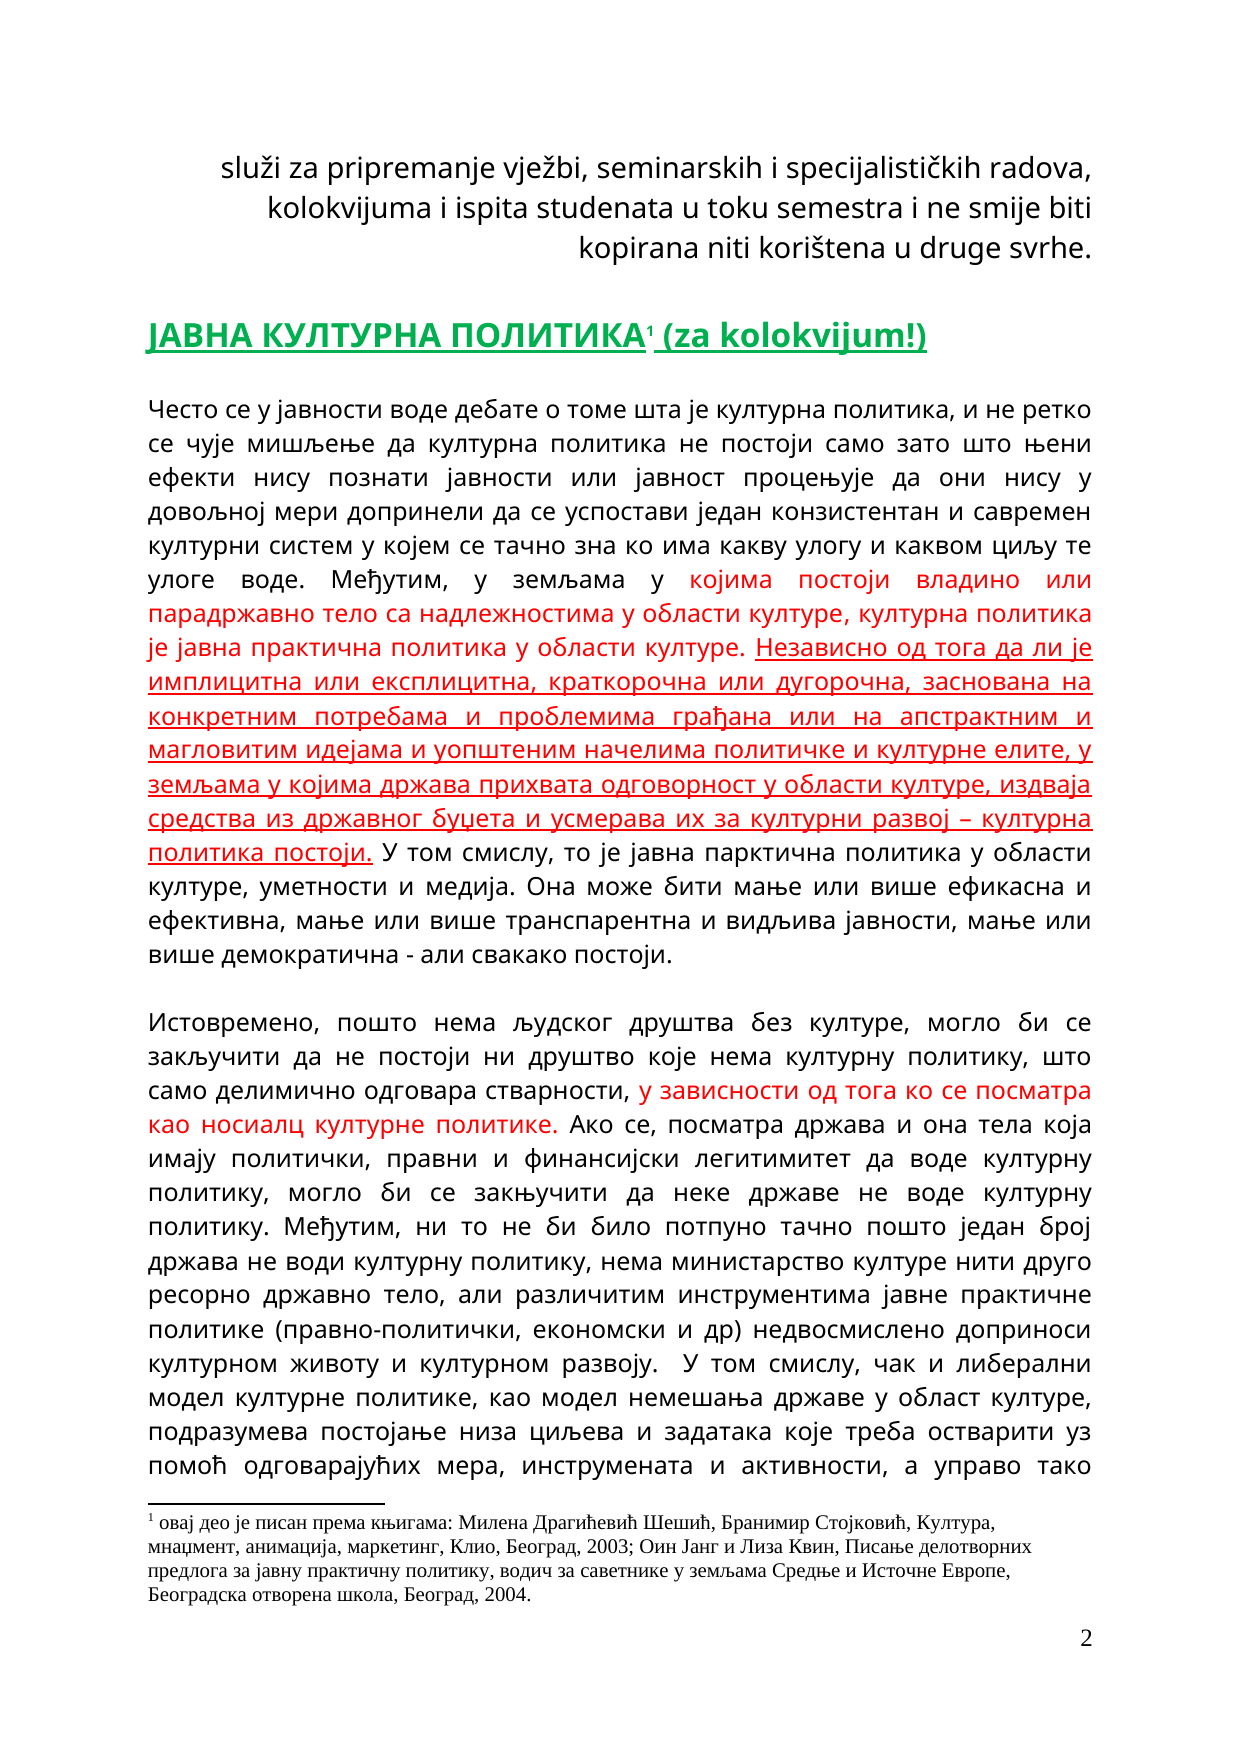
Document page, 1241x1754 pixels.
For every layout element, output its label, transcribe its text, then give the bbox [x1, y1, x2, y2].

text Често се у јавности водe дебатe о томе шта је културна политика, и не ретко се чује мишљење да културна политика не постоји само зато што њени ефекти нису познати јавности или јавност процењује да они нису у довољној мери допринели да се успостави један конзистентан и савремен културни систем у којем се тачно зна ко има какву улогу и каквом циљу те улоге воде. Међутим, у земљама у којима постоји владино или парадржавно тело са надлежностима у области културе, културна политика је јавна практична политика у области културе. Независно од тога да ли је имплицитна или експлицитна, краткорочна или дугорочна, заснована на конкретним потребама и проблемима грађана или на апстрактним и магловитим идејама и уопштеним начелима политичке и културне елите, у земљама у којима држава прихвата одговорност у области културе, издваја средства из државног буџета и усмерава их за културни развој – културна политика постоји. У том смислу, то је јавна парктична политика у области културе, уметности и медија. Она може бити мање или више ефикасна и ефективна, мање или више транспарентна и видљива јавности, мање или више демократична - али свакако постоји. [148, 392, 1093, 693]
text ЈАВНА КУЛТУРНА ПОЛИТИКА (za kolokvijum!) [148, 312, 1093, 357]
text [148, 148, 1093, 267]
text Често се у јавности водe дебатe о томе шта је културна политика, и не ретко се чује мишљење да културна политика не постоји само зато што њени ефекти нису познати јавности или јавност процењује да они нису у довољној мери допринели да се успостави један конзистентан и савремен културни систем у којем се тачно зна ко има какву улогу и каквом циљу те улоге воде. Међутим, у земљама у којима постоји владино или парадржавно тело са надлежностима у области културе, културна политика је јавна практична политика у области културе. Независно од тога да ли је имплицитна или експлицитна, краткорочна или дугорочна, заснована на конкретним потребама и проблемима грађана или на апстрактним и магловитим идејама и уопштеним начелима политичке и културне елите, у земљама у којима држава прихвата одговорност у области културе, издваја средства из државног буџета и усмерава их за културни развој – културна политика постоји. У том смислу, то је јавна парктична политика у области културе, уметности и медија. Она може бити мање или више ефикасна и ефективна, мање или више транспарентна и видљива јавности, мање или више демократична - али свакако постоји. [148, 831, 1093, 971]
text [148, 1005, 1093, 1482]
